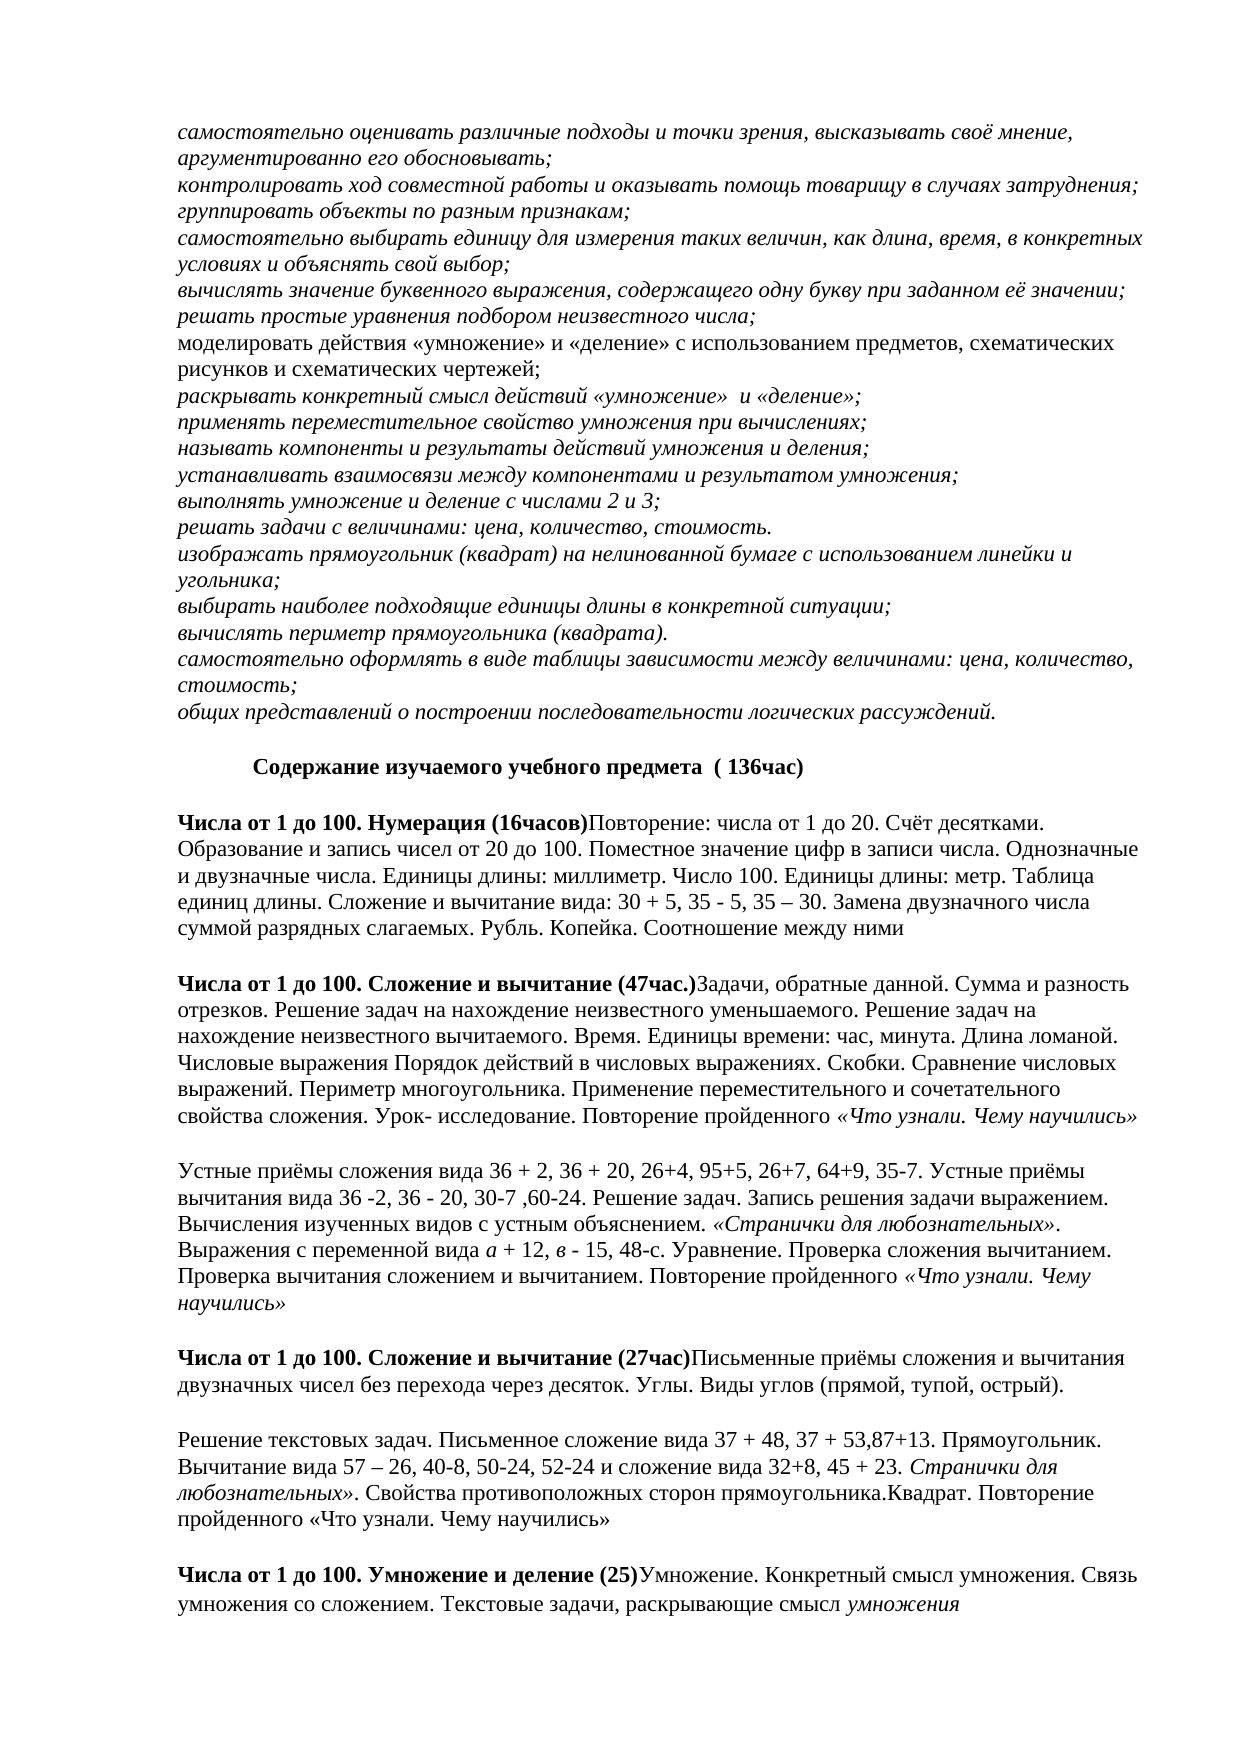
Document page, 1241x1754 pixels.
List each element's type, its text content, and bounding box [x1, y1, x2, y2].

text вычислять периметр прямоугольника (квадрата). [177, 619, 1152, 645]
text раскрывать конкретный смысл действий «умножение» и «деление»; [177, 382, 1152, 408]
text Числа от 1 до 100. Нумерация (16часов)Повторение: числа от 1 до 20. Счёт десятками. Образование и запись чисел от 20 до 100. Поместное значение цифр в записи числа. Однозначные и двузначные числа. Единицы длины: миллиметр. Число 100. Единицы длины: метр. Таблица единиц длины. Сложение и вычитание вида: 30 + 5, 35 - 5, 35 – 30. Замена двузначного числа суммой разрядных слагаемых. Рубль. Копейка. Соотношение между ними [177, 809, 1152, 941]
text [177, 1561, 1152, 1618]
text выбирать наиболее подходящие единицы длины в конкретной ситуации; [177, 592, 1152, 619]
text решать простые уравнения подбором неизвестного числа; [177, 303, 1152, 329]
text группировать объекты по разным признакам; [177, 197, 1152, 223]
text применять переместительное свойство умножения при вычислениях; [177, 408, 1152, 434]
text называть компоненты и результаты действий умножения и деления; [177, 434, 1152, 461]
text Решение текстовых задач. Письменное сложение вида 37 + 48, 37 + 53,87+13. Прямоугольник. Вычитание вида 57 – 26, 40-8, 50-24, 52-24 и сложение вида 32+8, 45 + 23. Странички для любознательных». Свойства противоположных сторон прямоугольника.Квадрат. Повторение пройденного «Что узнали. Чему научились» [177, 1426, 1152, 1532]
text решать задачи с величинами: цена, количество, стоимость. [177, 513, 1152, 540]
text моделировать действия «умножение» и «деление» с использованием предметов, схематических рисунков и схематических чертежей; [177, 329, 1152, 382]
text общих представлений о построении последовательности логических рассуждений. [177, 698, 1152, 724]
text самостоятельно оформлять в виде таблицы зависимости между величинами: цена, количество, стоимость; [177, 645, 1152, 698]
text самостоятельно выбирать единицу для измерения таких величин, как длина, время, в конкретных условиях и объяснять свой выбор; [177, 223, 1152, 276]
text устанавливать взаимосвязи между компонентами и результатом умножения; [177, 461, 1152, 487]
text Устные приёмы сложения вида 36 + 2, 36 + 20, 26+4, 95+5, 26+7, 64+9, 35-7. Устные приёмы вычитания вида 36 -2, 36 - 20, 30-7 ,60-24. Решение задач. Запись решения задачи выражением. Вычисления изученных видов с устным объяснением. «Странички для любознательных». Выражения с переменной вида а + 12, в - 15, 48-с. Уравнение. Проверка сложения вычитанием. Проверка вычитания сложением и вычитанием. Повторение пройденного «Что узнали. Чему научились» [177, 1157, 1152, 1315]
text изображать прямоугольник (квадрат) на нелинованной бумаге с использованием линейки и угольника; [177, 540, 1152, 592]
text вычислять значение буквенного выражения, содержащего одну букву при заданном её значении; [177, 276, 1152, 303]
text самостоятельно оценивать различные подходы и точки зрения, высказывать своё мнение, аргументированно его обосновывать; [177, 118, 1152, 171]
text Числа от 1 до 100. Сложение и вычитание (47час.)Задачи, обратные данной. Сумма и разность отрезков. Решение задач на нахождение неизвестного уменьшаемого. Решение задач на нахождение неизвестного вычитаемого. Время. Единицы времени: час, минута. Длина ломаной. Числовые выражения Порядок действий в числовых выражениях. Скобки. Сравнение числовых выражений. Периметр многоугольника. Применение переместительного и сочетательного свойства сложения. Урок- исследование. Повторение пройденного «Что узнали. Чему научились» [177, 970, 1152, 1128]
text Числа от 1 до 100. Сложение и вычитание (27час)Письменные приёмы сложения и вычитания двузначных чисел без перехода через десяток. Углы. Виды углов (прямой, тупой, острый). [177, 1344, 1152, 1397]
text Содержание изучаемого учебного предмета ( 136час) [252, 753, 1152, 780]
text выполнять умножение и деление с числами 2 и 3; [177, 487, 1152, 513]
text контролировать ход совместной работы и оказывать помощь товарищу в случаях затруднения; [177, 171, 1152, 197]
